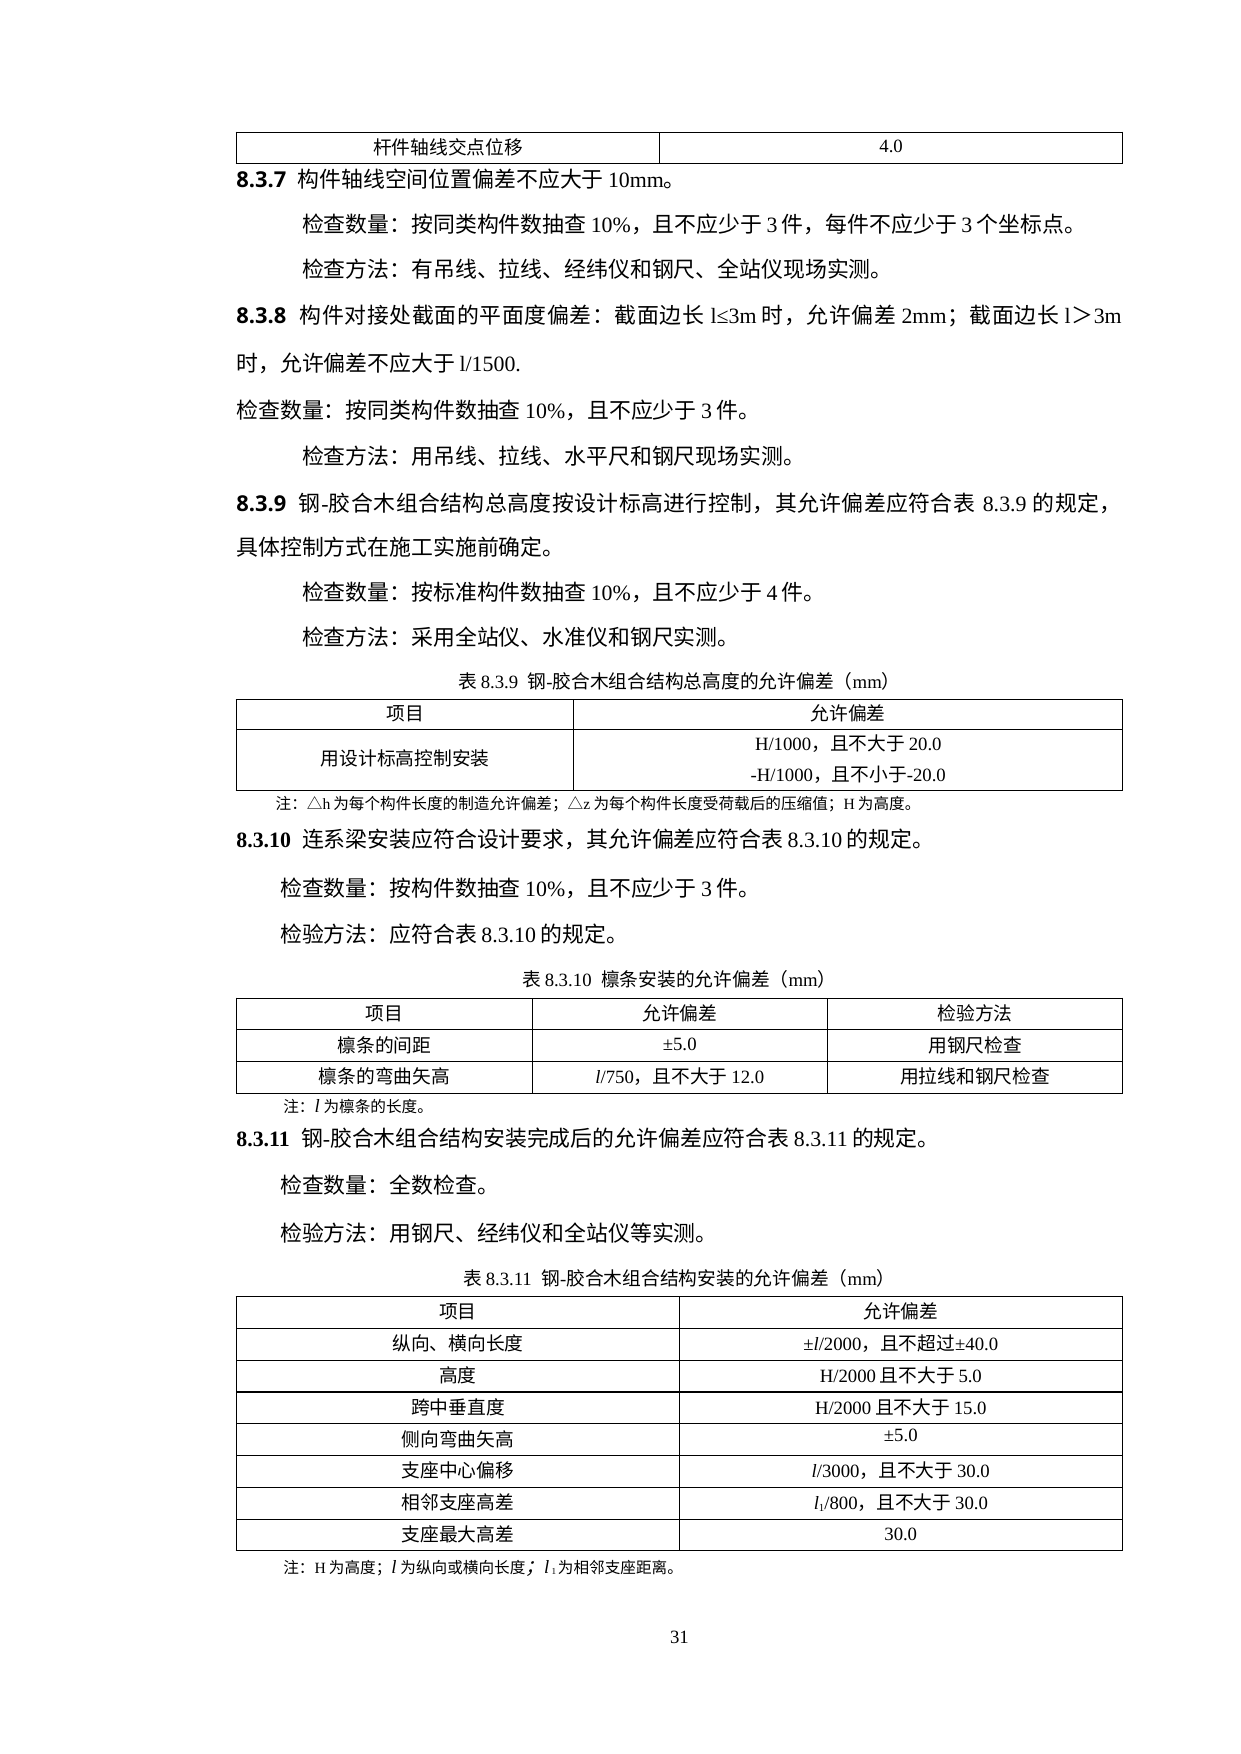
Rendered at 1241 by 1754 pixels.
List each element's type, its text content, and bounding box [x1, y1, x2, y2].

text 检查数量：按同类构件数抽查10%，且不应少于3件。 [236, 393, 1122, 425]
table_cell 支座最大高差 [237, 1520, 679, 1550]
table_cell 高度 [237, 1361, 679, 1391]
table_header 允许偏差 [574, 700, 1122, 729]
text 8.3.7 构件轴线空间位置偏差不应大于10mm。 [236, 164, 1122, 194]
text 检验方法：用钢尺、经纬仪和全站仪等实测。 [236, 1216, 1122, 1248]
table_cell l1/800，且不大于30.0 [680, 1488, 1122, 1518]
text 8.3.11 钢-胶合木组合结构安装完成后的允许偏差应符合表8.3.11的规定。 [236, 1121, 1122, 1153]
table_cell H/1000，且不大于20.0 -H/1000，且不小于-20.0 [574, 730, 1122, 790]
table_cell 4.0 [660, 133, 1122, 163]
text 注：H为高度；l为纵向或横向长度；l 1为相邻支座距离。 [236, 1551, 1122, 1578]
table_cell l/750，且不大于12.0 [533, 1062, 827, 1093]
text 注：△h为每个构件长度的制造允许偏差；△z为每个构件长度受荷载后的压缩值；H为高度。 [236, 791, 1122, 813]
table_cell H/2000且不大于15.0 [680, 1393, 1122, 1423]
table_cell H/2000且不大于5.0 [680, 1361, 1122, 1391]
text 检查数量：按构件数抽查10%，且不应少于3件。 [236, 873, 1122, 903]
table_cell 30.0 [680, 1520, 1122, 1550]
table_cell 支座中心偏移 [237, 1456, 679, 1487]
text 检查数量：按同类构件数抽查10%，且不应少于3件，每件不应少于3个坐标点。 [236, 209, 1122, 239]
table_header 检验方法 [828, 999, 1122, 1029]
text 检查方法：采用全站仪、水准仪和钢尺实测。 [236, 622, 1122, 652]
text 8.3.10 连系梁安装应符合设计要求，其允许偏差应符合表8.3.10的规定。 [236, 818, 1122, 857]
table_cell 用拉线和钢尺检查 [828, 1062, 1122, 1093]
text 检查方法：有吊线、拉线、经纬仪和钢尺、全站仪现场实测。 [236, 254, 1122, 283]
text 检查方法：用吊线、拉线、水平尺和钢尺现场实测。 [236, 441, 1122, 471]
table_header 项目 [237, 700, 573, 729]
table_cell ±5.0 [680, 1424, 1122, 1455]
table_cell 相邻支座高差 [237, 1488, 679, 1518]
table_cell 檩条的间距 [237, 1030, 532, 1061]
table_cell 侧向弯曲矢高 [237, 1424, 679, 1455]
table_cell 跨中垂直度 [237, 1393, 679, 1423]
table_cell ±5.0 [533, 1030, 827, 1061]
table_header 允许偏差 [533, 999, 827, 1029]
table_header 项目 [237, 999, 532, 1029]
text 8.3.8 构件对接处截面的平面度偏差：截面边长l≤3m时，允许偏差2mm；截面边长l＞3m时，允许偏差不应大于l/1500. [236, 298, 1122, 378]
subtitle 表8.3.11 钢-胶合木组合结构安装的允许偏差（mm） [236, 1263, 1122, 1291]
text 检查数量：按标准构件数抽查10%，且不应少于4件。 [236, 577, 1122, 607]
subtitle 表8.3.9 钢-胶合木组合结构总高度的允许偏差（mm） [236, 666, 1122, 694]
text 8.3.9 钢-胶合木组合结构总高度按设计标高进行控制，其允许偏差应符合表 8.3.9 的规定，具体控制方式在施工实施前确定。 [236, 486, 1122, 562]
table_cell 檩条的弯曲矢高 [237, 1062, 532, 1093]
table_cell 用钢尺检查 [828, 1030, 1122, 1061]
table_cell 纵向、横向长度 [237, 1329, 679, 1360]
table_cell ±l/2000，且不超过±40.0 [680, 1329, 1122, 1360]
text 检验方法：应符合表8.3.10的规定。 [236, 917, 1122, 949]
table_cell l/3000，且不大于30.0 [680, 1456, 1122, 1487]
table_header 允许偏差 [680, 1297, 1122, 1328]
table_header 项目 [237, 1297, 679, 1328]
table_cell 杆件轴线交点位移 [237, 133, 659, 163]
subtitle 表8.3.10 檩条安装的允许偏差（mm） [236, 965, 1122, 992]
table_cell 用设计标高控制安装 [237, 730, 573, 790]
text 注：l为檩条的长度。 [236, 1094, 1122, 1117]
text 检查数量：全数检查。 [236, 1168, 1122, 1200]
